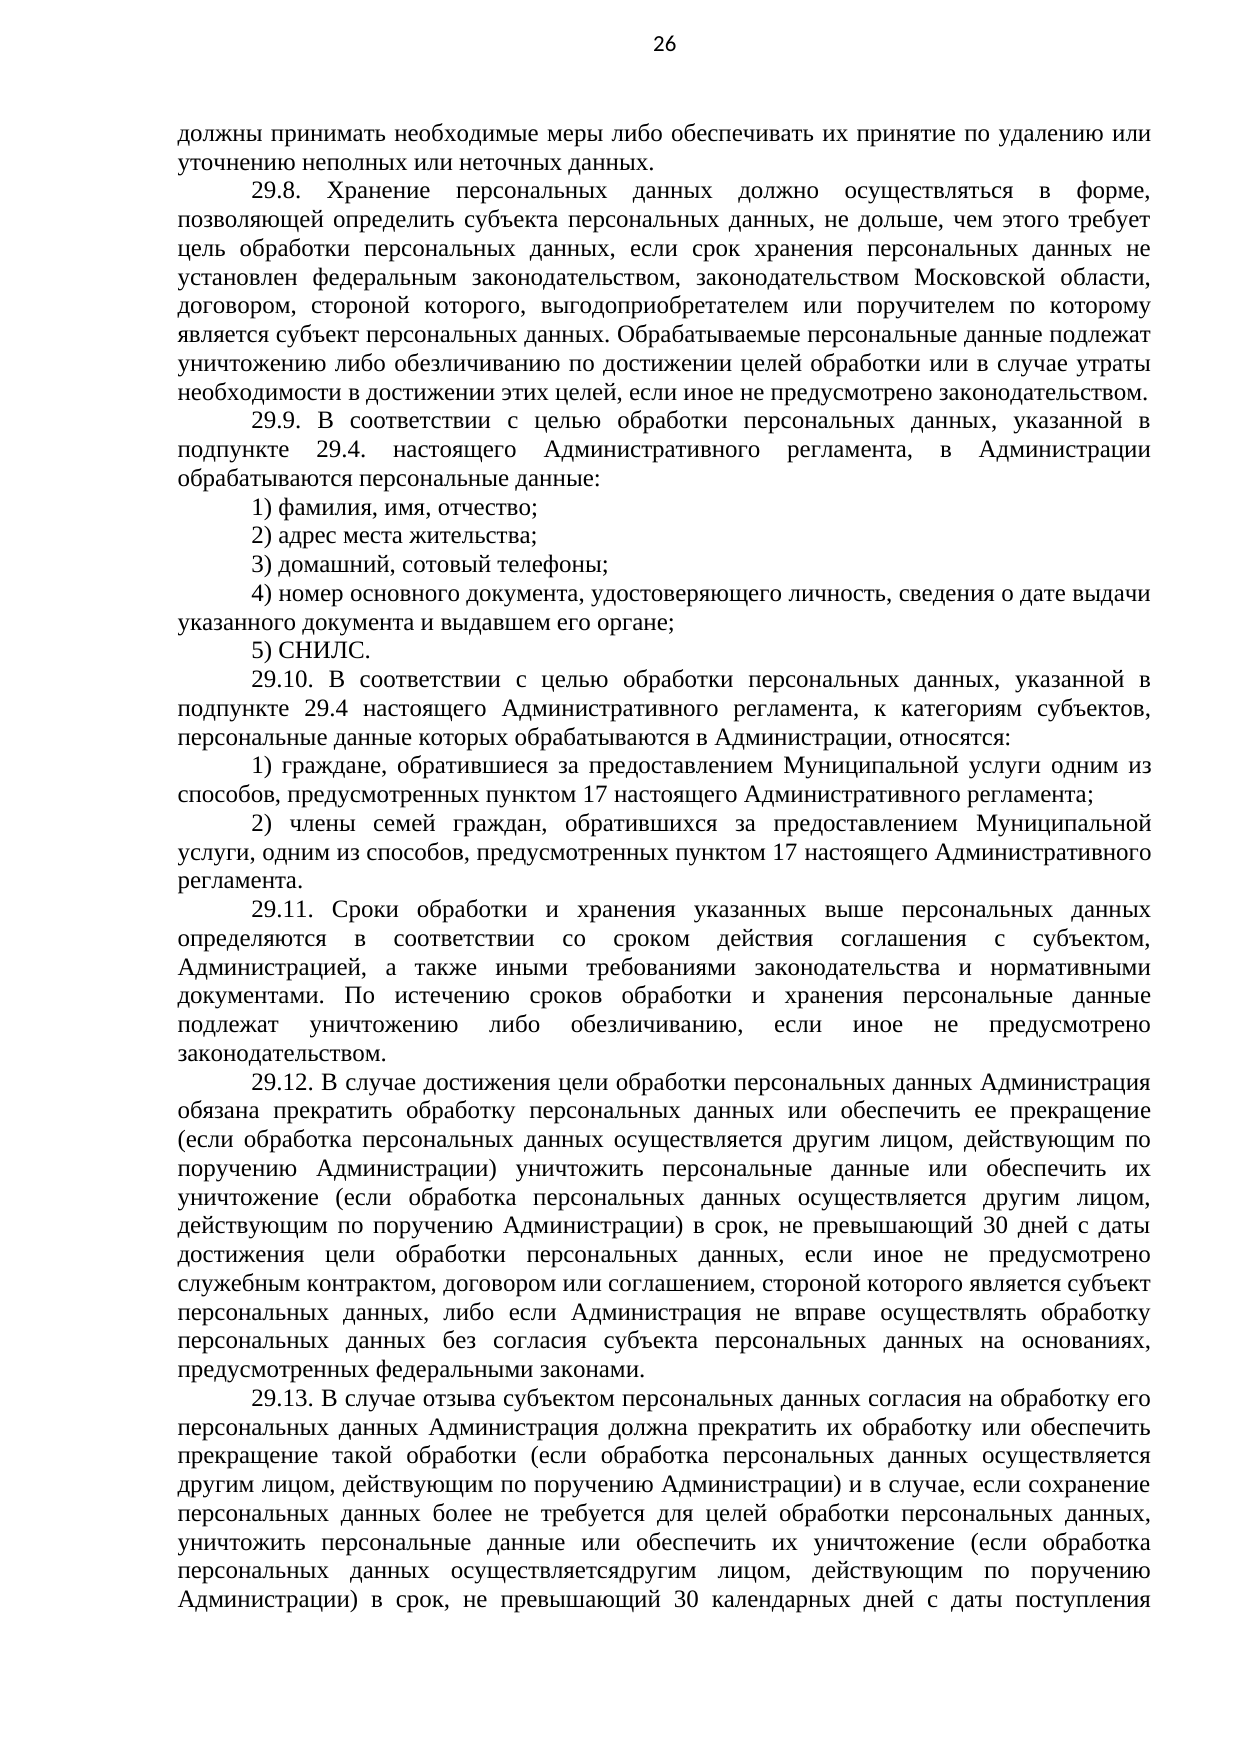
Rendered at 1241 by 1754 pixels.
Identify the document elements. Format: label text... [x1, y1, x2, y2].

text 2) члены семей граждан, обратившихся за предоставлением Муниципальной услуги, одним из способов, предусмотренных пунктом 17 настоящего Административного регламента. [177, 808, 1152, 894]
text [177, 1383, 1152, 1613]
text 29.12. В случае достижения цели обработки персональных данных Администрация обязана прекратить обработку персональных данных или обеспечить ее прекращение (если обработка персональных данных осуществляется другим лицом, действующим по поручению Администрации) уничтожить персональные данные или обеспечить их уничтожение (если обработка персональных данных осуществляется другим лицом, действующим по поручению Администрации) в срок, не превышающий 30 дней с даты достижения цели обработки персональных данных, если иное не предусмотрено служебным контрактом, договором или соглашением, стороной которого является субъект персональных данных, либо если Администрация не вправе осуществлять обработку персональных данных без согласия субъекта персональных данных на основаниях, предусмотренных федеральными законами. [177, 1067, 1152, 1383]
text 1) фамилия, имя, отчество; [177, 492, 1152, 521]
text 29.10. В соответствии с целью обработки персональных данных, указанной в подпункте 29.4 настоящего Административного регламента, к категориям субъектов, персональные данные которых обрабатываются в Администрации, относятся: [177, 664, 1152, 751]
text 29.8. Хранение персональных данных должно осуществляться в форме, позволяющей определить субъекта персональных данных, не дольше, чем этого требует цель обработки персональных данных, если срок хранения персональных данных не установлен федеральным законодательством, законодательством Московской области, договором, стороной которого, выгодоприобретателем или поручителем по которому является субъект персональных данных. Обрабатываемые персональные данные подлежат уничтожению либо обезличиванию по достижении целей обработки или в случае утраты необходимости в достижении этих целей, если иное не предусмотрено законодательством. [177, 176, 1152, 406]
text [177, 118, 1152, 176]
text 4) номер основного документа, удостоверяющего личность, сведения о дате выдачи указанного документа и выдавшем его органе; [177, 578, 1152, 636]
text 1) граждане, обратившиеся за предоставлением Муниципальной услуги одним из способов, предусмотренных пунктом 17 настоящего Административного регламента; [177, 751, 1152, 808]
text 3) домашний, сотовый телефоны; [177, 549, 1152, 578]
text 5) СНИЛС. [177, 636, 1152, 664]
text 2) адрес места жительства; [177, 521, 1152, 549]
text 29.11. Сроки обработки и хранения указанных выше персональных данных определяются в соответствии со сроком действия соглашения с субъектом, Администрацией, а также иными требованиями законодательства и нормативными документами. По истечению сроков обработки и хранения персональные данные подлежат уничтожению либо обезличиванию, если иное не предусмотрено законодательством. [177, 894, 1152, 1067]
text 29.9. В соответствии с целью обработки персональных данных, указанной в подпункте 29.4. настоящего Административного регламента, в Администрации обрабатываются персональные данные: [177, 406, 1152, 492]
